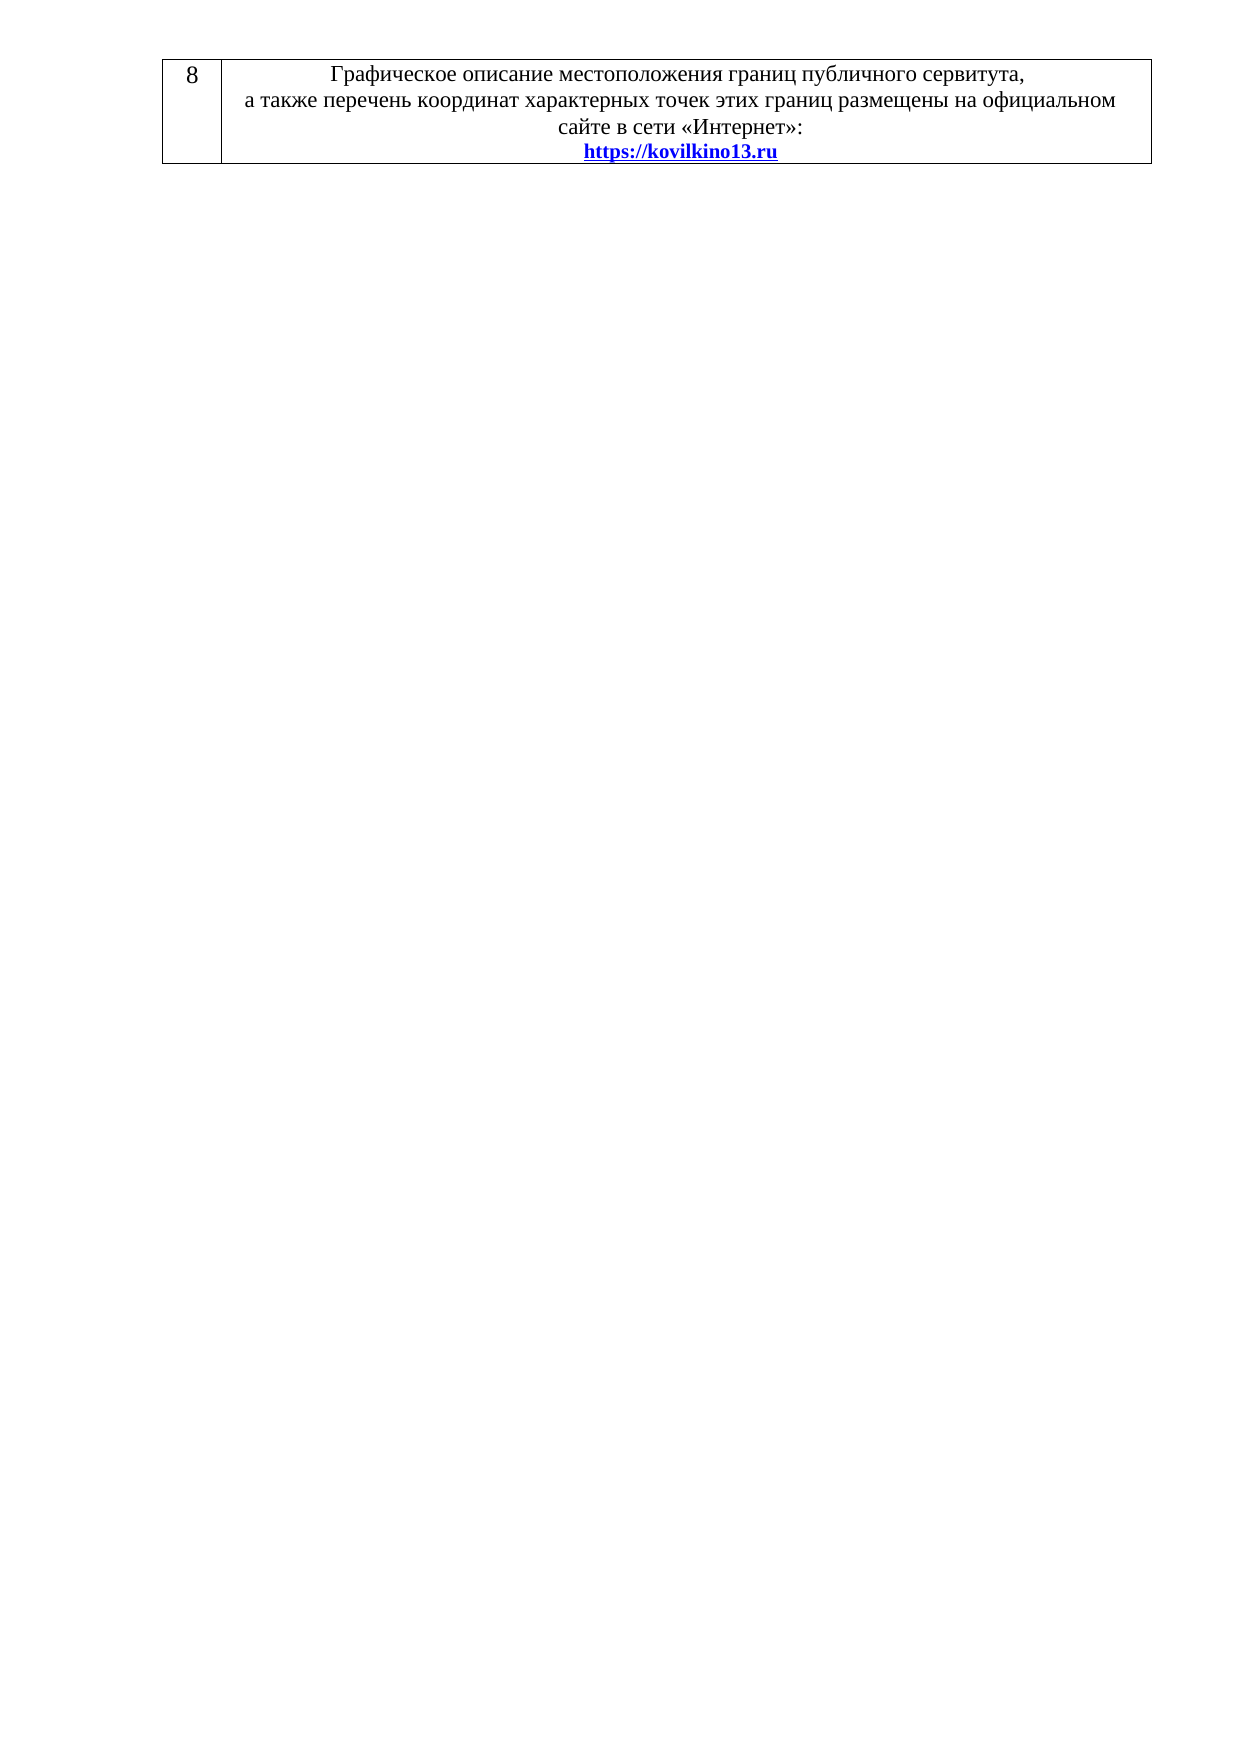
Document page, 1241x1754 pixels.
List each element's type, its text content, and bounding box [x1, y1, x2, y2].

table_cell 8 [163, 60, 221, 163]
table_cell Графическое описание местоположения границ публичного сервитута, а также перечень координат характерных точек этих границ размещены на официальном сайте в сети «Интернет»: https://kovilkino13.ru [222, 60, 1151, 163]
